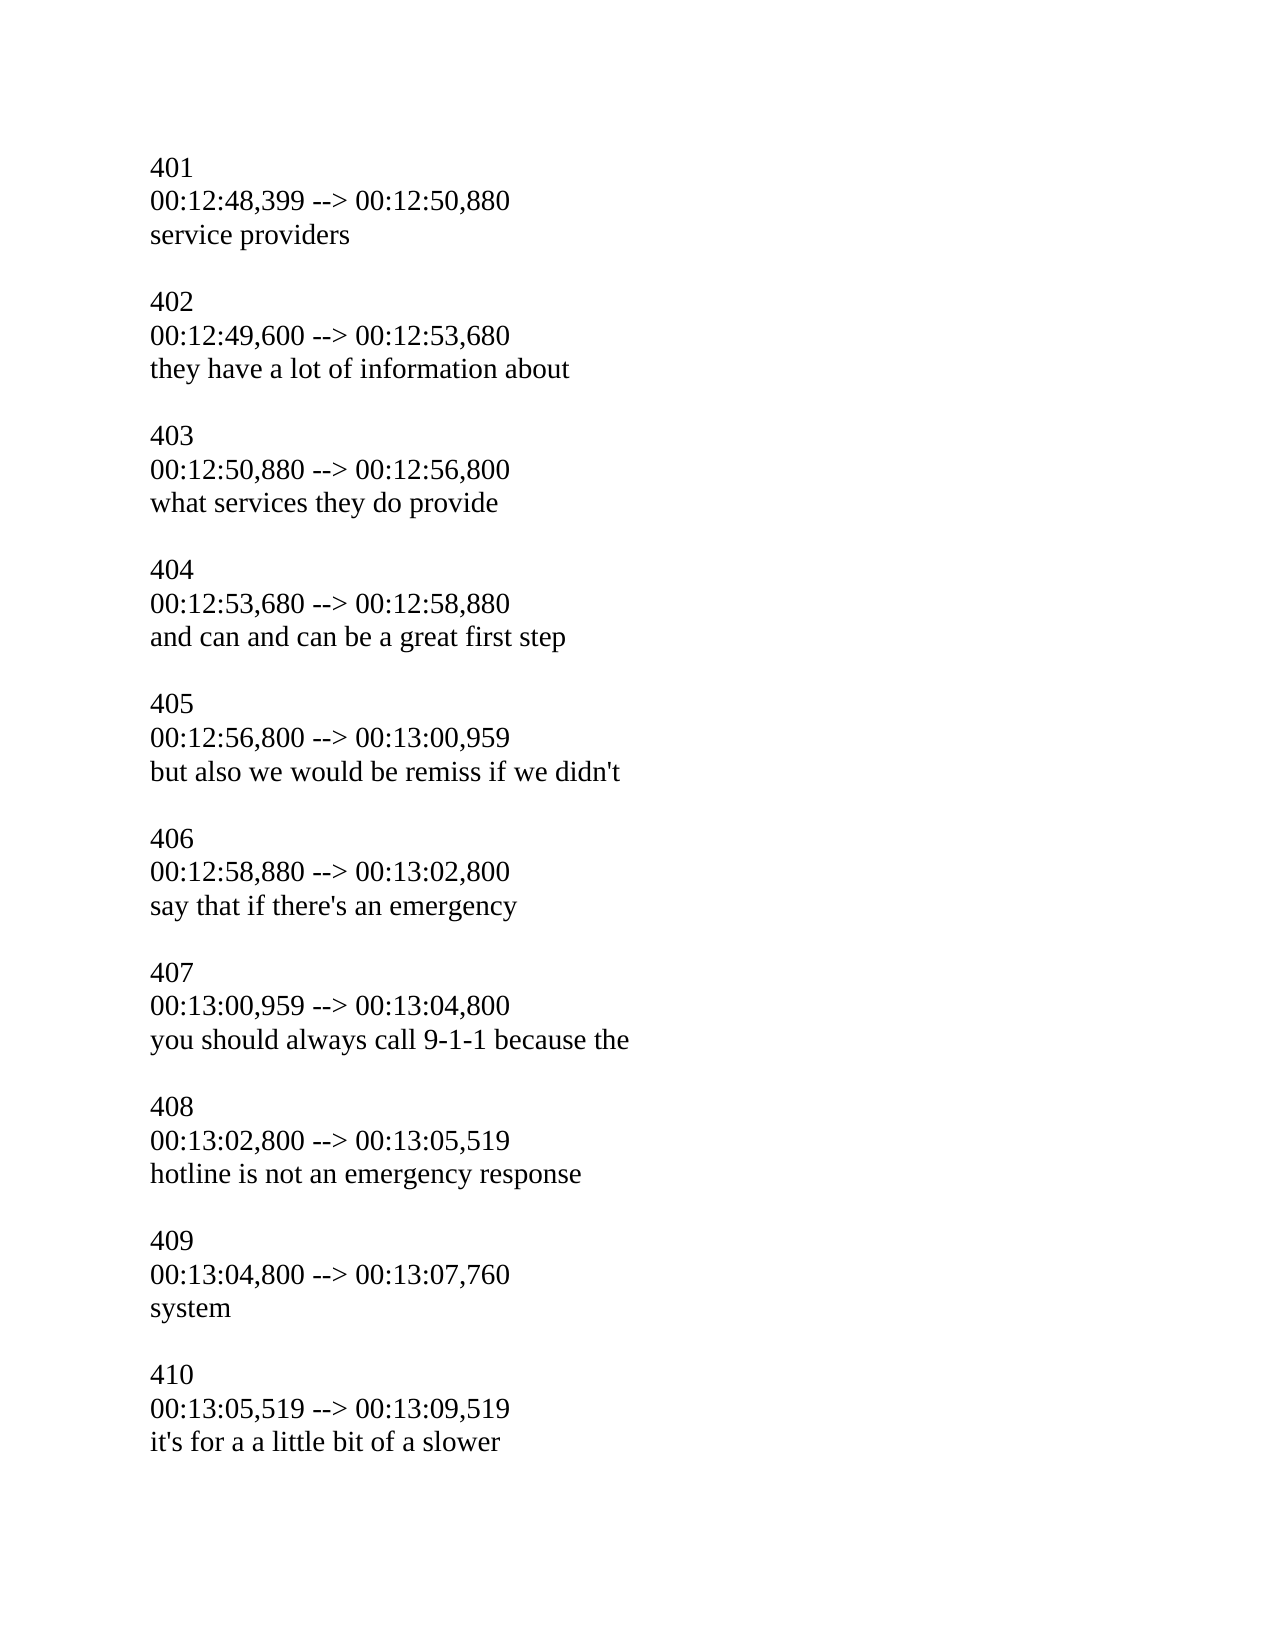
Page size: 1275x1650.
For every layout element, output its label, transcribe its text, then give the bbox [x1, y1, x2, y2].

text what services they do provide [150, 485, 1125, 519]
text but also we would be remiss if we didn't [150, 754, 1125, 787]
text say that if there's an emergency [150, 888, 1125, 921]
text 00:12:50,880 --> 00:12:56,800 [150, 452, 1125, 485]
text hotline is not an emergency response [150, 1156, 1125, 1190]
text system [150, 1290, 1125, 1324]
text they have a lot of information about [150, 351, 1125, 385]
text 408 [150, 1089, 1125, 1123]
text 407 [150, 955, 1125, 988]
text 00:12:48,399 --> 00:12:50,880 [150, 183, 1125, 217]
text and can and can be a great first step [150, 619, 1125, 653]
text 00:13:02,800 --> 00:13:05,519 [150, 1123, 1125, 1156]
text 403 [150, 418, 1125, 452]
text service providers [150, 217, 1125, 251]
text 409 [150, 1223, 1125, 1257]
text it's for a a little bit of a slower [150, 1424, 1125, 1458]
text 401 [150, 150, 1125, 183]
text 404 [150, 552, 1125, 586]
text you should always call 9-1-1 because the [150, 1022, 1125, 1056]
text 00:13:05,519 --> 00:13:09,519 [150, 1391, 1125, 1424]
text 00:12:53,680 --> 00:12:58,880 [150, 586, 1125, 619]
text 00:12:56,800 --> 00:13:00,959 [150, 720, 1125, 754]
text 405 [150, 687, 1125, 720]
text 00:13:00,959 --> 00:13:04,800 [150, 988, 1125, 1022]
text 00:13:04,800 --> 00:13:07,760 [150, 1257, 1125, 1290]
text 406 [150, 821, 1125, 854]
text 00:12:58,880 --> 00:13:02,800 [150, 854, 1125, 888]
text 402 [150, 284, 1125, 318]
text 00:12:49,600 --> 00:12:53,680 [150, 318, 1125, 351]
text 410 [150, 1357, 1125, 1391]
